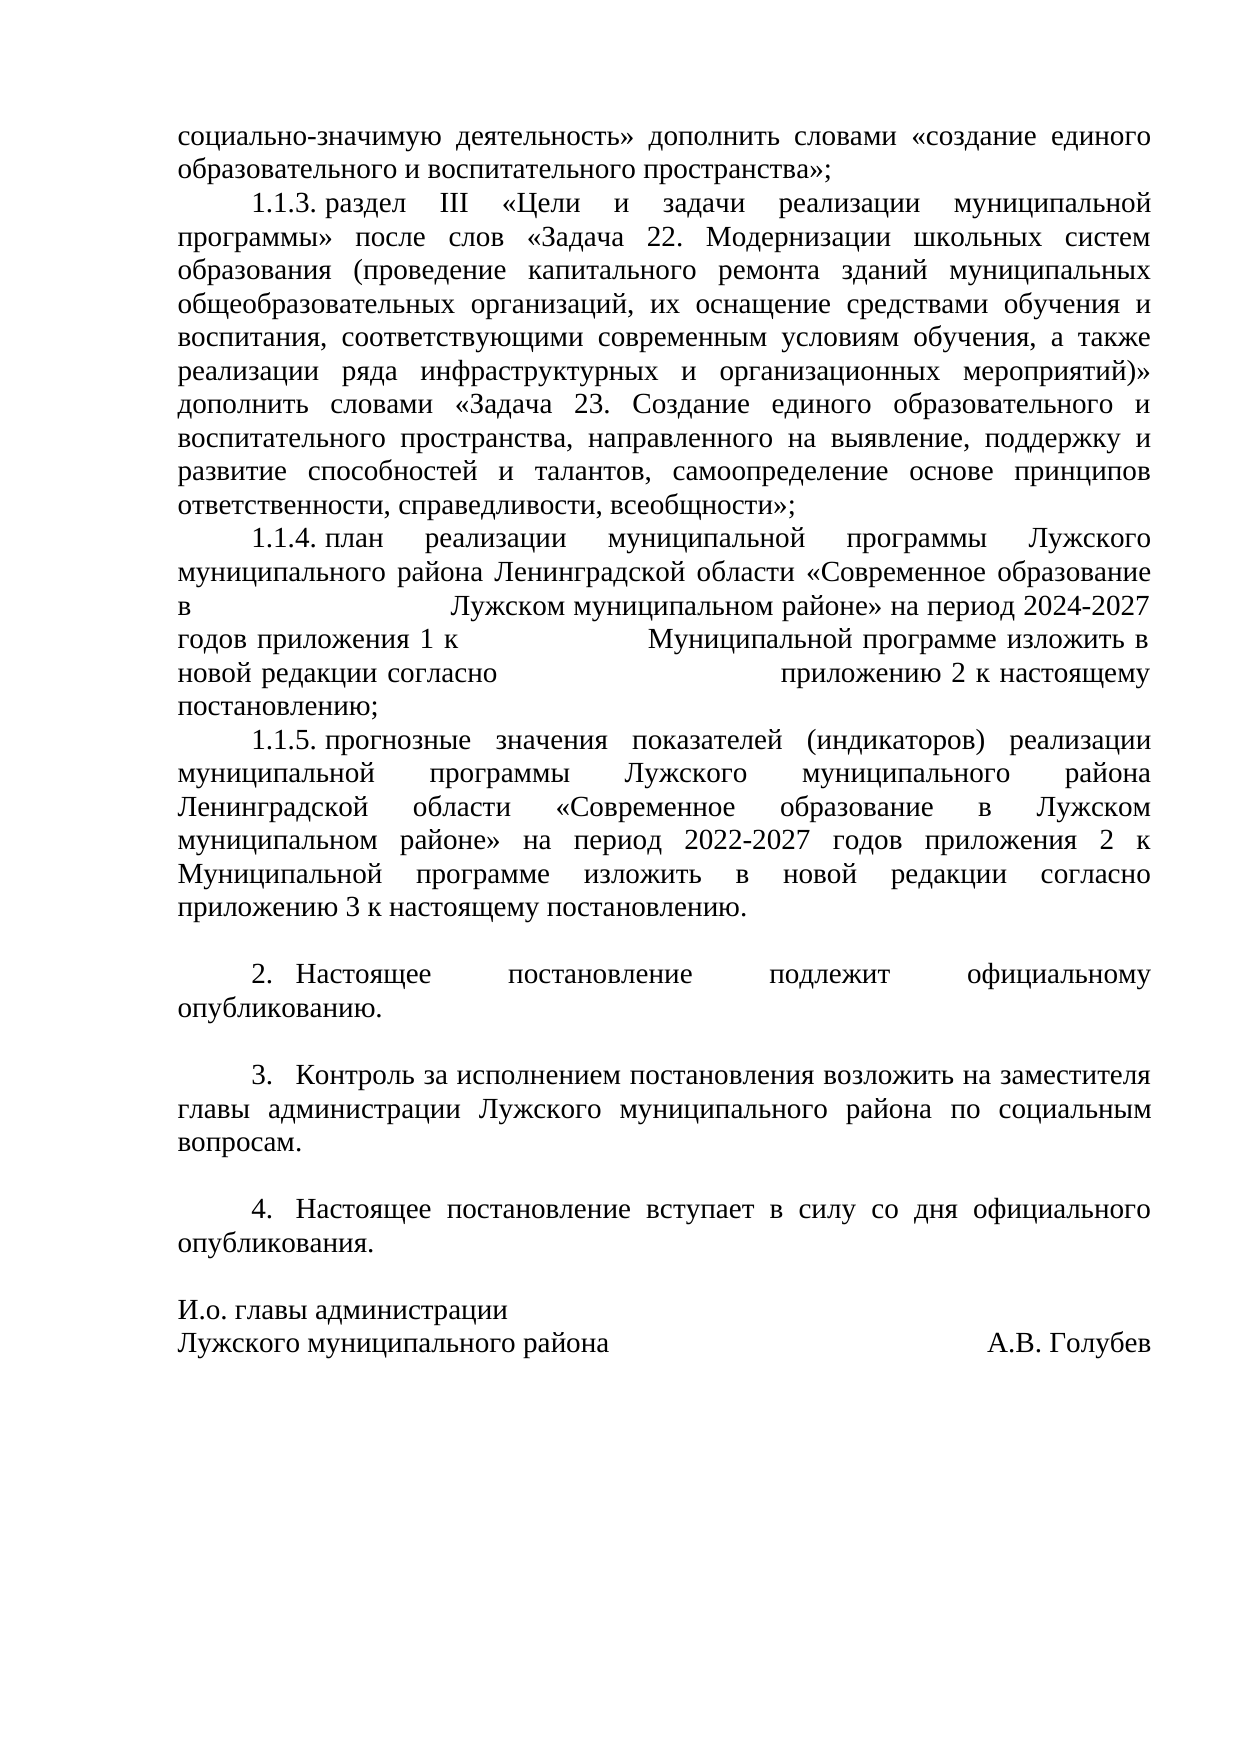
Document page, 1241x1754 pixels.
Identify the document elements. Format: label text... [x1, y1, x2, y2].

text Лужского муниципального района А.В. Голубев [177, 1326, 1152, 1359]
list прогнозные значения показателей (индикаторов) реализации муниципальной программы Лужского муниципального района Ленинградской области «Современное образование в Лужском муниципальном районе» на период 2022-2027 годов приложения 2 к Муниципальной программе изложить в новой редакции согласно приложению 3 к настоящему постановлению. [177, 722, 1152, 923]
list Контроль за исполнением постановления возложить на заместителя главы администрации Лужского муниципального района по социальным вопросам. [177, 1057, 1152, 1158]
list раздел III «Цели и задачи реализации муниципальной программы» после слов «Задача 22. Модернизации школьных систем образования (проведение капитального ремонта зданий муниципальных общеобразовательных организаций, их оснащение средствами обучения и воспитания, соответствующими современным условиям обучения, а также реализации ряда инфраструктурных и организационных мероприятий)» дополнить словами «Задача 23. Создание единого образовательного и воспитательного пространства, направленного на выявление, поддержку и развитие способностей и талантов, самоопределение основе принципов ответственности, справедливости, всеобщности»; [177, 185, 1152, 521]
list Настоящее постановление подлежит официальному опубликованию. [177, 957, 1152, 1024]
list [177, 118, 1152, 185]
list план реализации муниципальной программы Лужского муниципального района Ленинградской области «Современное образование в Лужском муниципальном районе» на период 2024-2027 годов приложения 1 к Муниципальной программе изложить в новой редакции согласно приложению 2 к настоящему постановлению; [177, 521, 1152, 722]
text И.о. главы администрации [177, 1292, 1152, 1326]
list Настоящее постановление вступает в силу со дня официального опубликования. [177, 1191, 1152, 1258]
